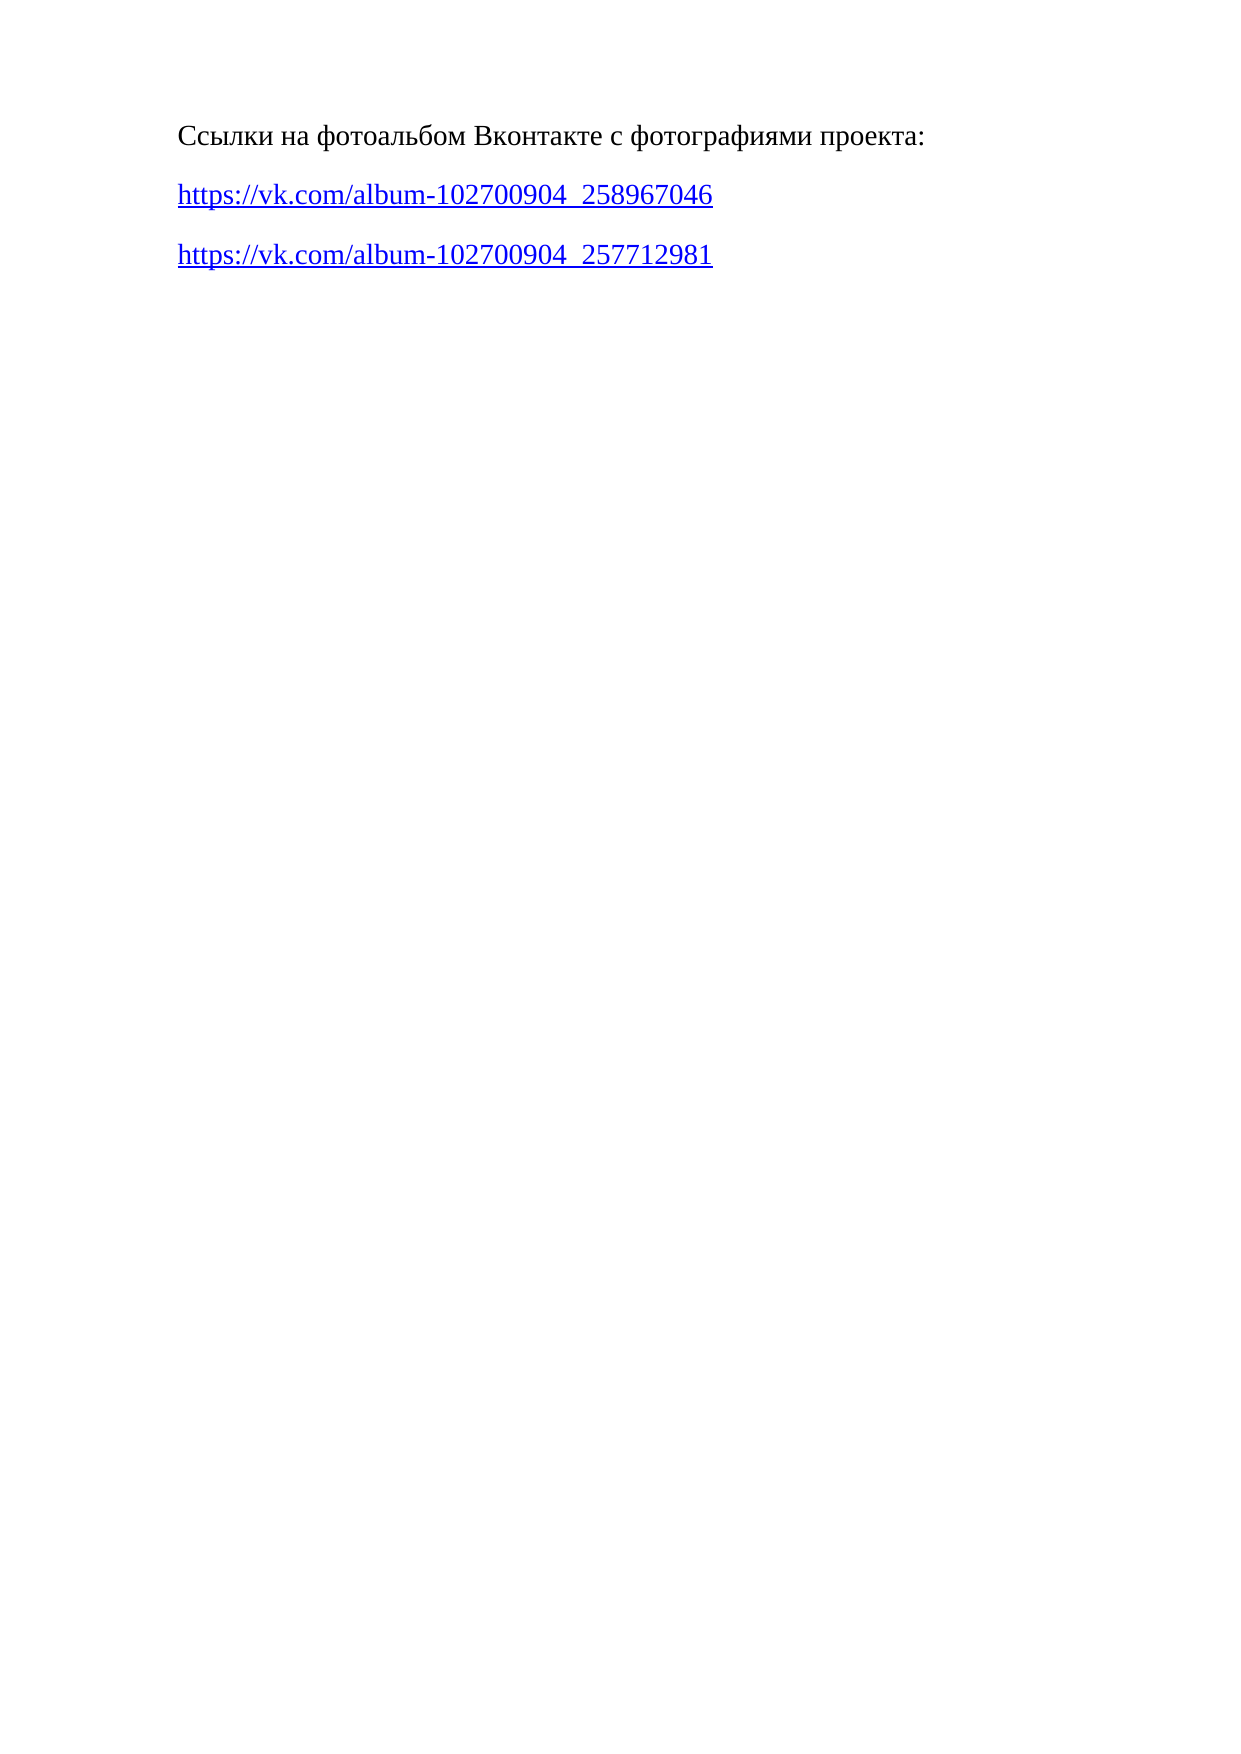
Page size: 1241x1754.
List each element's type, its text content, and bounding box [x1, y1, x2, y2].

text https://vk.com/album-102700904_257712981 [177, 237, 1152, 270]
text Ссылки на фотоальбом Вконтакте с фотографиями проекта: [177, 118, 1152, 152]
text https://vk.com/album-102700904_258967046 [177, 177, 1152, 211]
